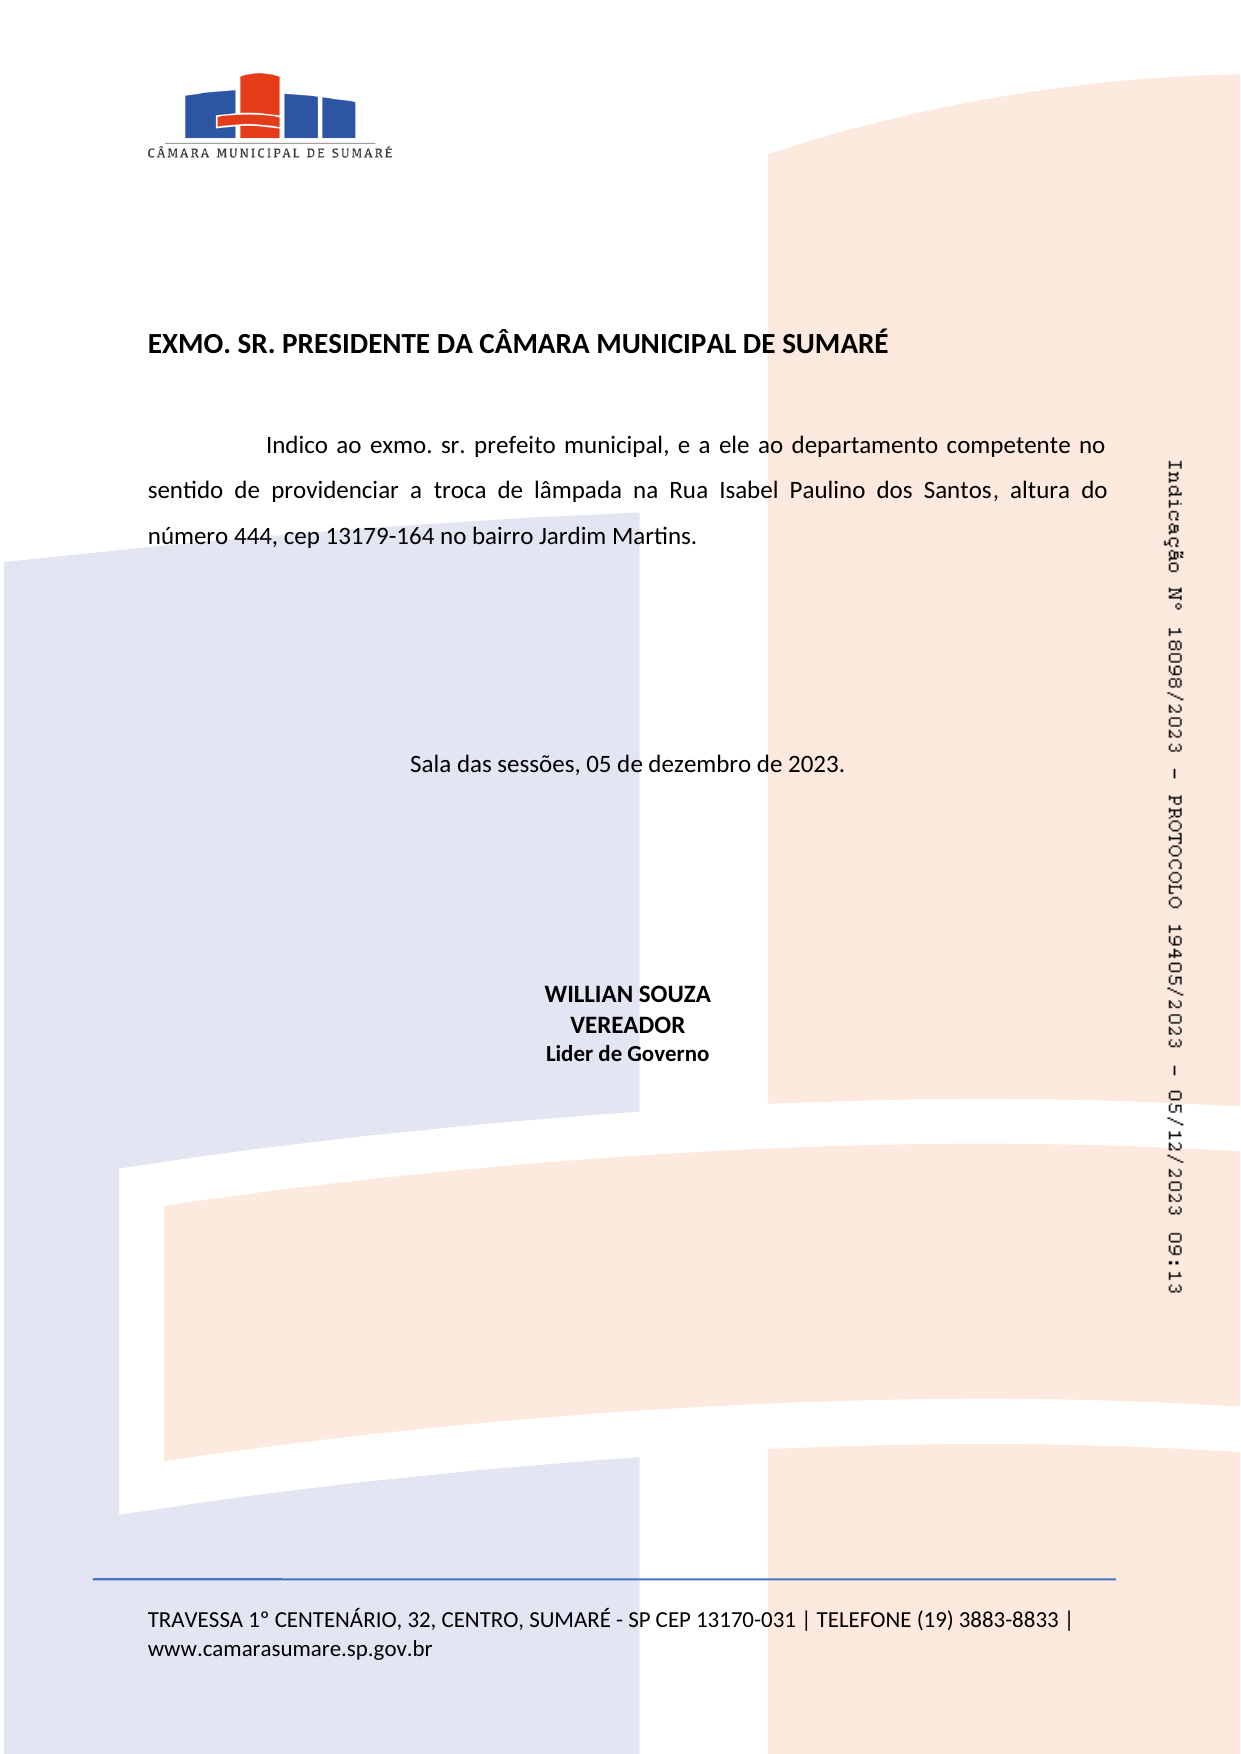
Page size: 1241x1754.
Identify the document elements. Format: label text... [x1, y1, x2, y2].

picture [1142, 455, 1205, 1299]
text Lider de Governo [148, 1039, 1107, 1067]
text EXMO. SR. PRESIDENTE DA CÂMARA MUNICIPAL DE SUMARÉ [148, 325, 1107, 361]
text Indico ao exmo. sr. prefeito municipal, e a ele ao departamento competente no sentido de providenciar a troca de lâmpada na Rua Isabel Paulino dos Santos, altura do número 444, cep 13179-164 no bairro Jardim Martins. [148, 429, 1107, 551]
text WILLIAN SOUZA [148, 978, 1107, 1009]
text VEREADOR [148, 1009, 1107, 1039]
picture [147, 73, 394, 160]
text Sala das sessões, 05 de dezembro de 2023. [148, 748, 1107, 779]
